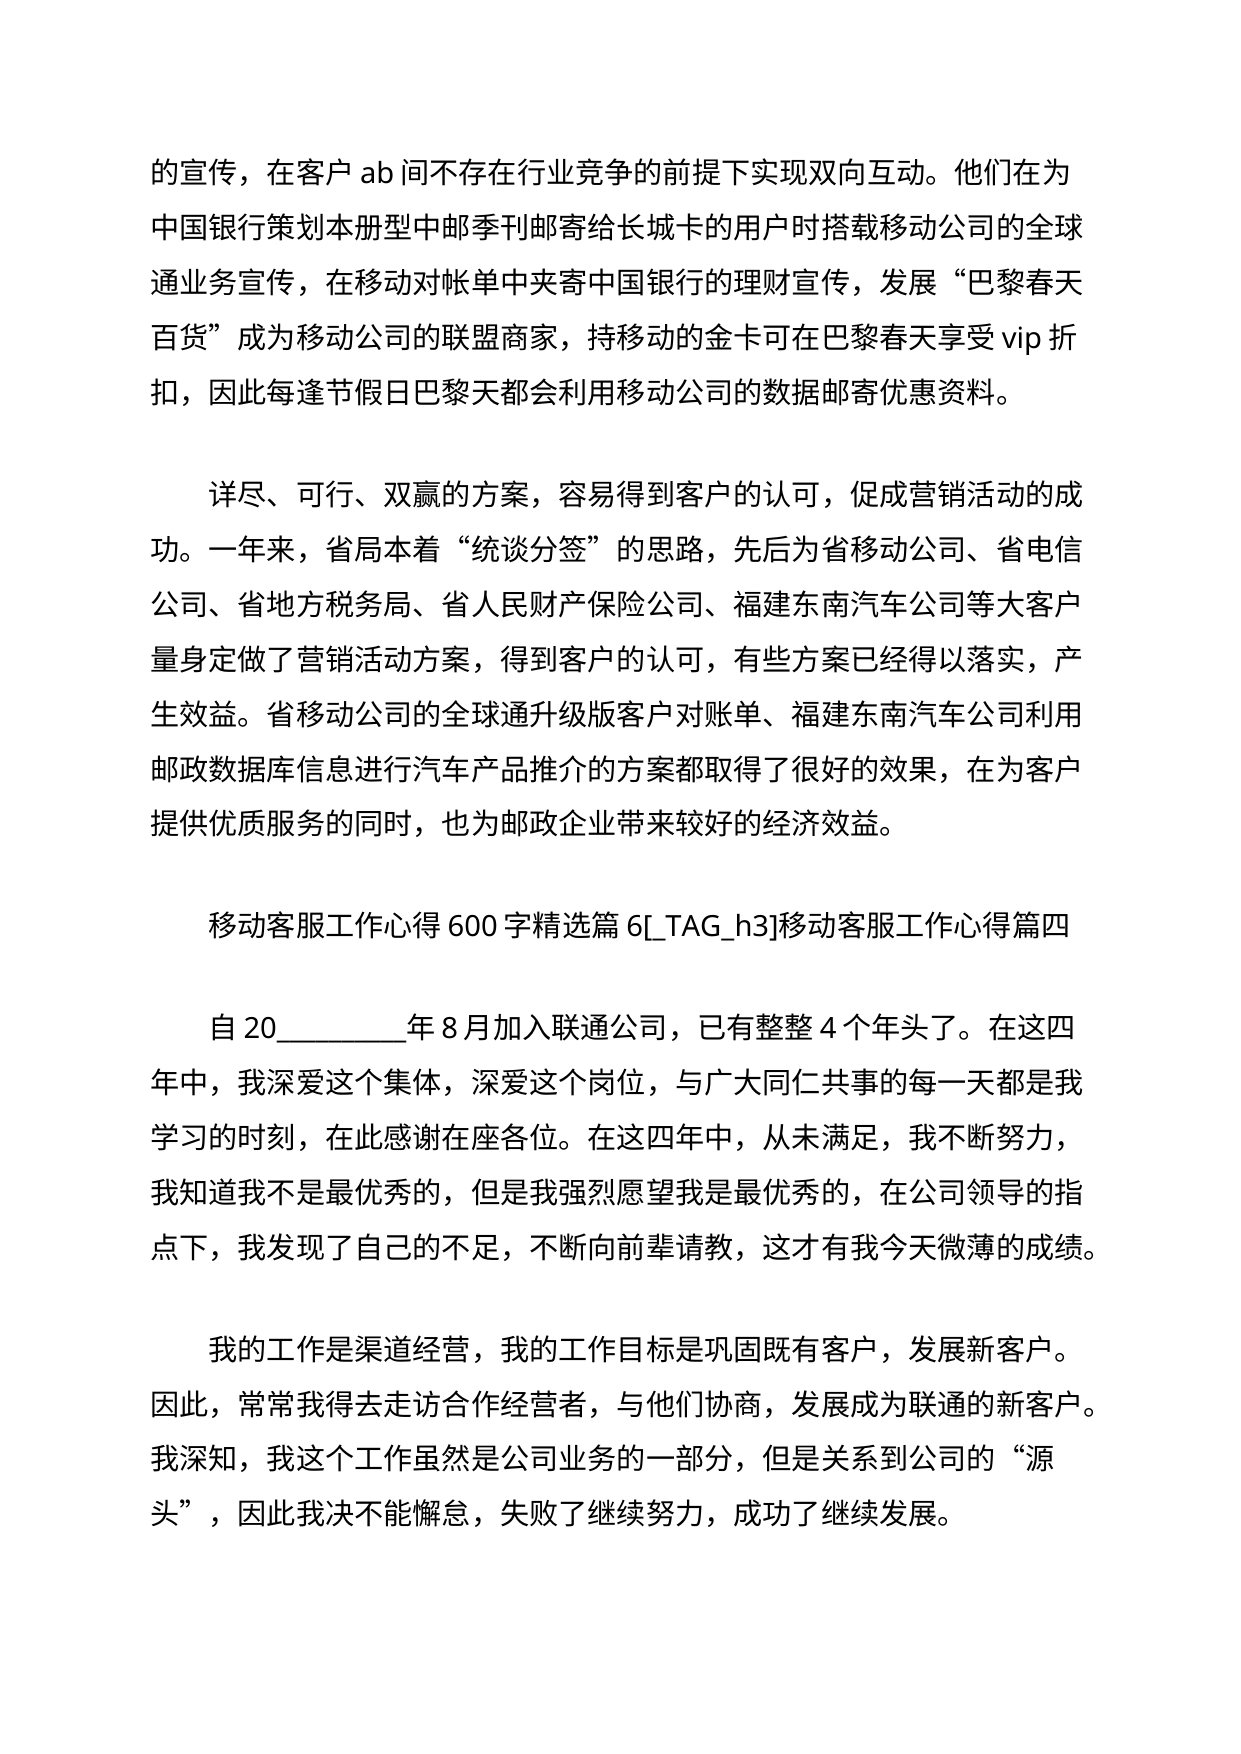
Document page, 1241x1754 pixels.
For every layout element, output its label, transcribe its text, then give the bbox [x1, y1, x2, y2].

text 移动客服工作心得600字精选篇6[_TAG_h3]移动客服工作心得篇四 [150, 903, 1090, 945]
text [150, 150, 1090, 412]
text 详尽、可行、双赢的方案，容易得到客户的认可，促成营销活动的成功。一年来，省局本着“统谈分签”的思路，先后为省移动公司、省电信公司、省地方税务局、省人民财产保险公司、福建东南汽车公司等大客户量身定做了营销活动方案，得到客户的认可，有些方案已经得以落实，产生效益。省移动公司的全球通升级版客户对账单、福建东南汽车公司利用邮政数据库信息进行汽车产品推介的方案都取得了很好的效果，在为客户提供优质服务的同时，也为邮政企业带来较好的经济效益。 [150, 472, 1090, 843]
text 我的工作是渠道经营，我的工作目标是巩固既有客户，发展新客户。因此，常常我得去走访合作经营者，与他们协商，发展成为联通的新客户。我深知，我这个工作虽然是公司业务的一部分，但是关系到公司的“源头”，因此我决不能懈怠，失败了继续努力，成功了继续发展。 [150, 1326, 1090, 1533]
text 自20__________年8月加入联通公司，已有整整4个年头了。在这四年中，我深爱这个集体，深爱这个岗位，与广大同仁共事的每一天都是我学习的时刻，在此感谢在座各位。在这四年中，从未满足，我不断努力，我知道我不是最优秀的，但是我强烈愿望我是最优秀的，在公司领导的指点下，我发现了自己的不足，不断向前辈请教，这才有我今天微薄的成绩。 [150, 1005, 1090, 1267]
